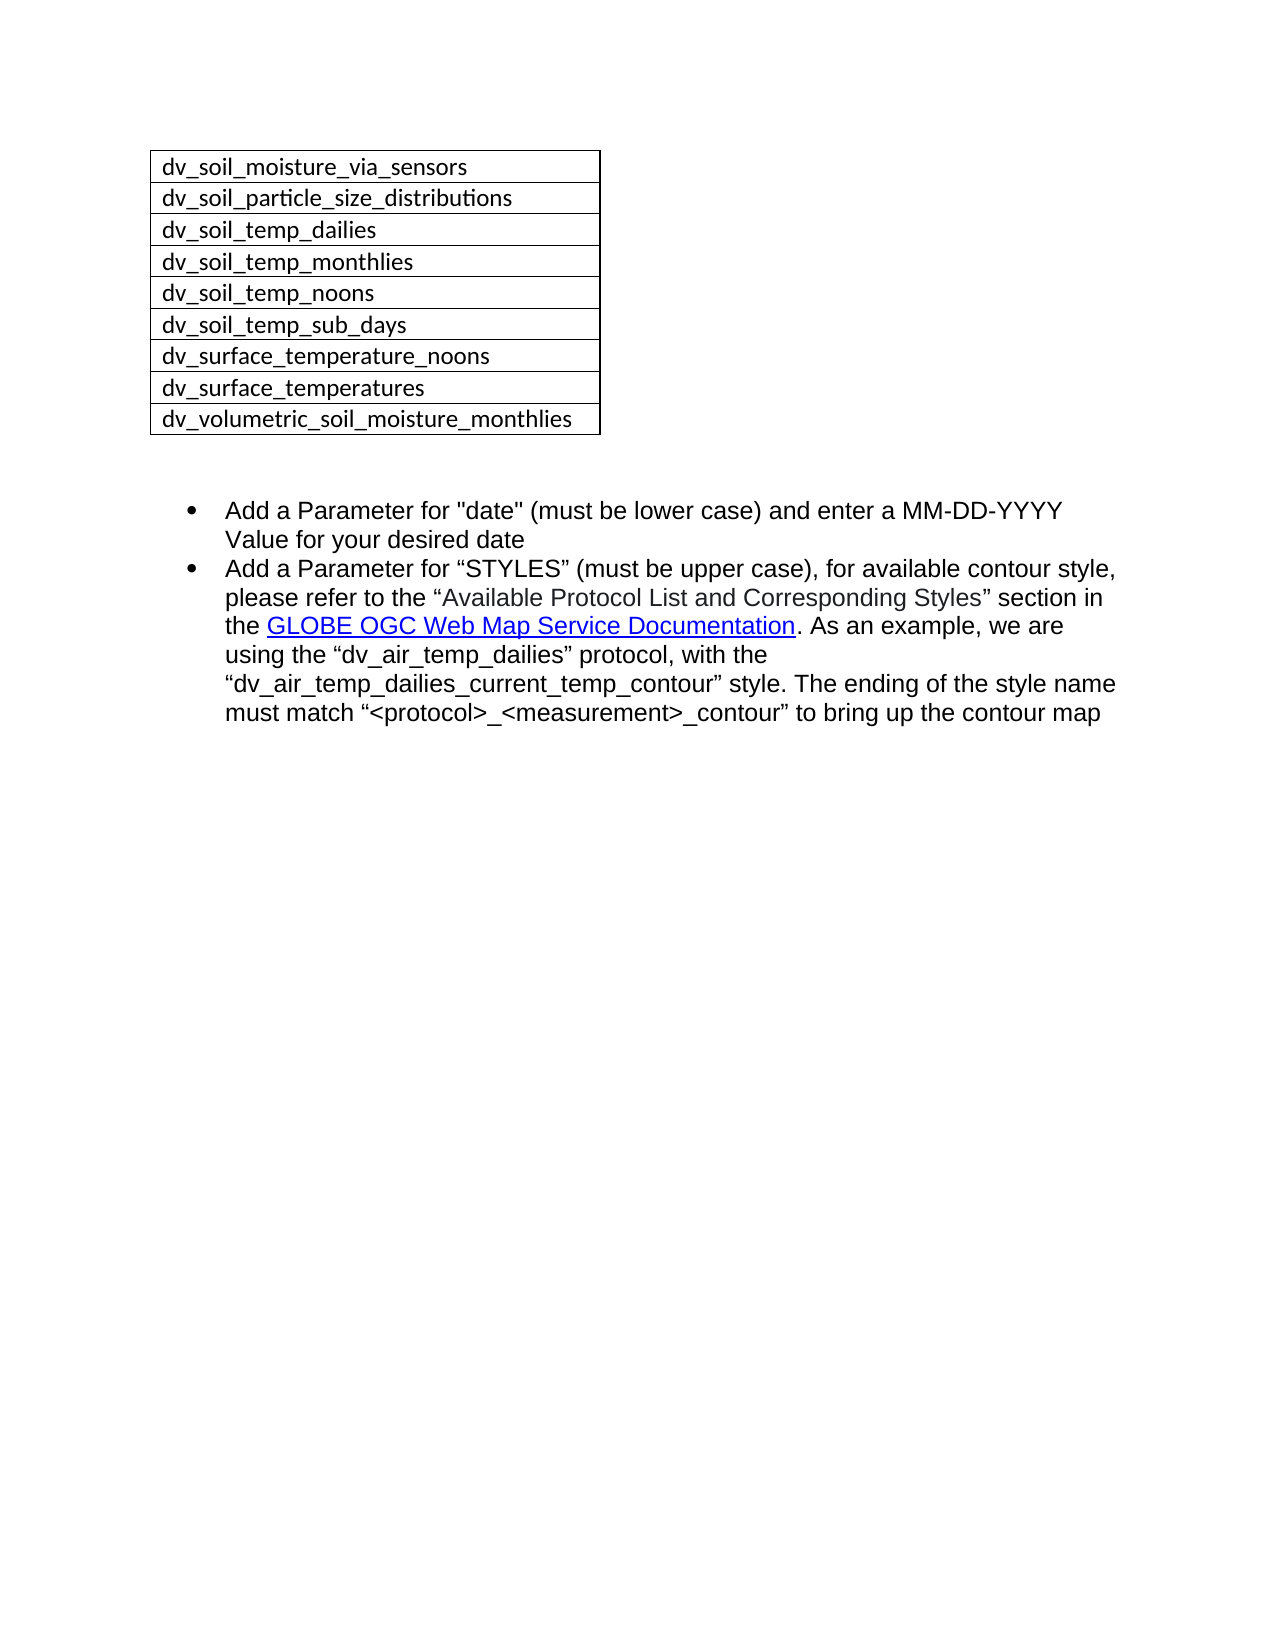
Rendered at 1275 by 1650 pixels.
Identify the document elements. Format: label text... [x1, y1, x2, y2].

table_cell dv_soil_temp_monthlies [151, 246, 599, 276]
table_cell dv_surface_temperature_noons [151, 340, 599, 371]
table_cell dv_surface_temperatures [151, 372, 599, 402]
table_cell dv_soil_temp_sub_days [151, 309, 599, 339]
table_cell dv_soil_particle_size_distributions [151, 183, 599, 213]
list Add a Parameter for "date" (must be lower case) and enter a MM-DD-YYYY Value for your desired date [187, 496, 1125, 554]
table_cell dv_soil_temp_dailies [151, 214, 599, 245]
table_cell dv_soil_temp_noons [151, 277, 599, 308]
table_cell dv_soil_moisture_via_sensors [151, 151, 599, 182]
table_cell dv_volumetric_soil_moisture_monthlies [151, 404, 599, 434]
list Add a Parameter for “STYLES” (must be upper case), for available contour style, please refer to the “Available Protocol List and Corresponding Styles” section in the GLOBE OGC Web Map Service Documentation. As an example, we are using the “dv_air_temp_dailies” protocol, with the “dv_air_temp_dailies_current_temp_contour” style. The ending of the style name must match “<protocol>_<measurement>_contour” to bring up the contour map [187, 554, 1125, 726]
